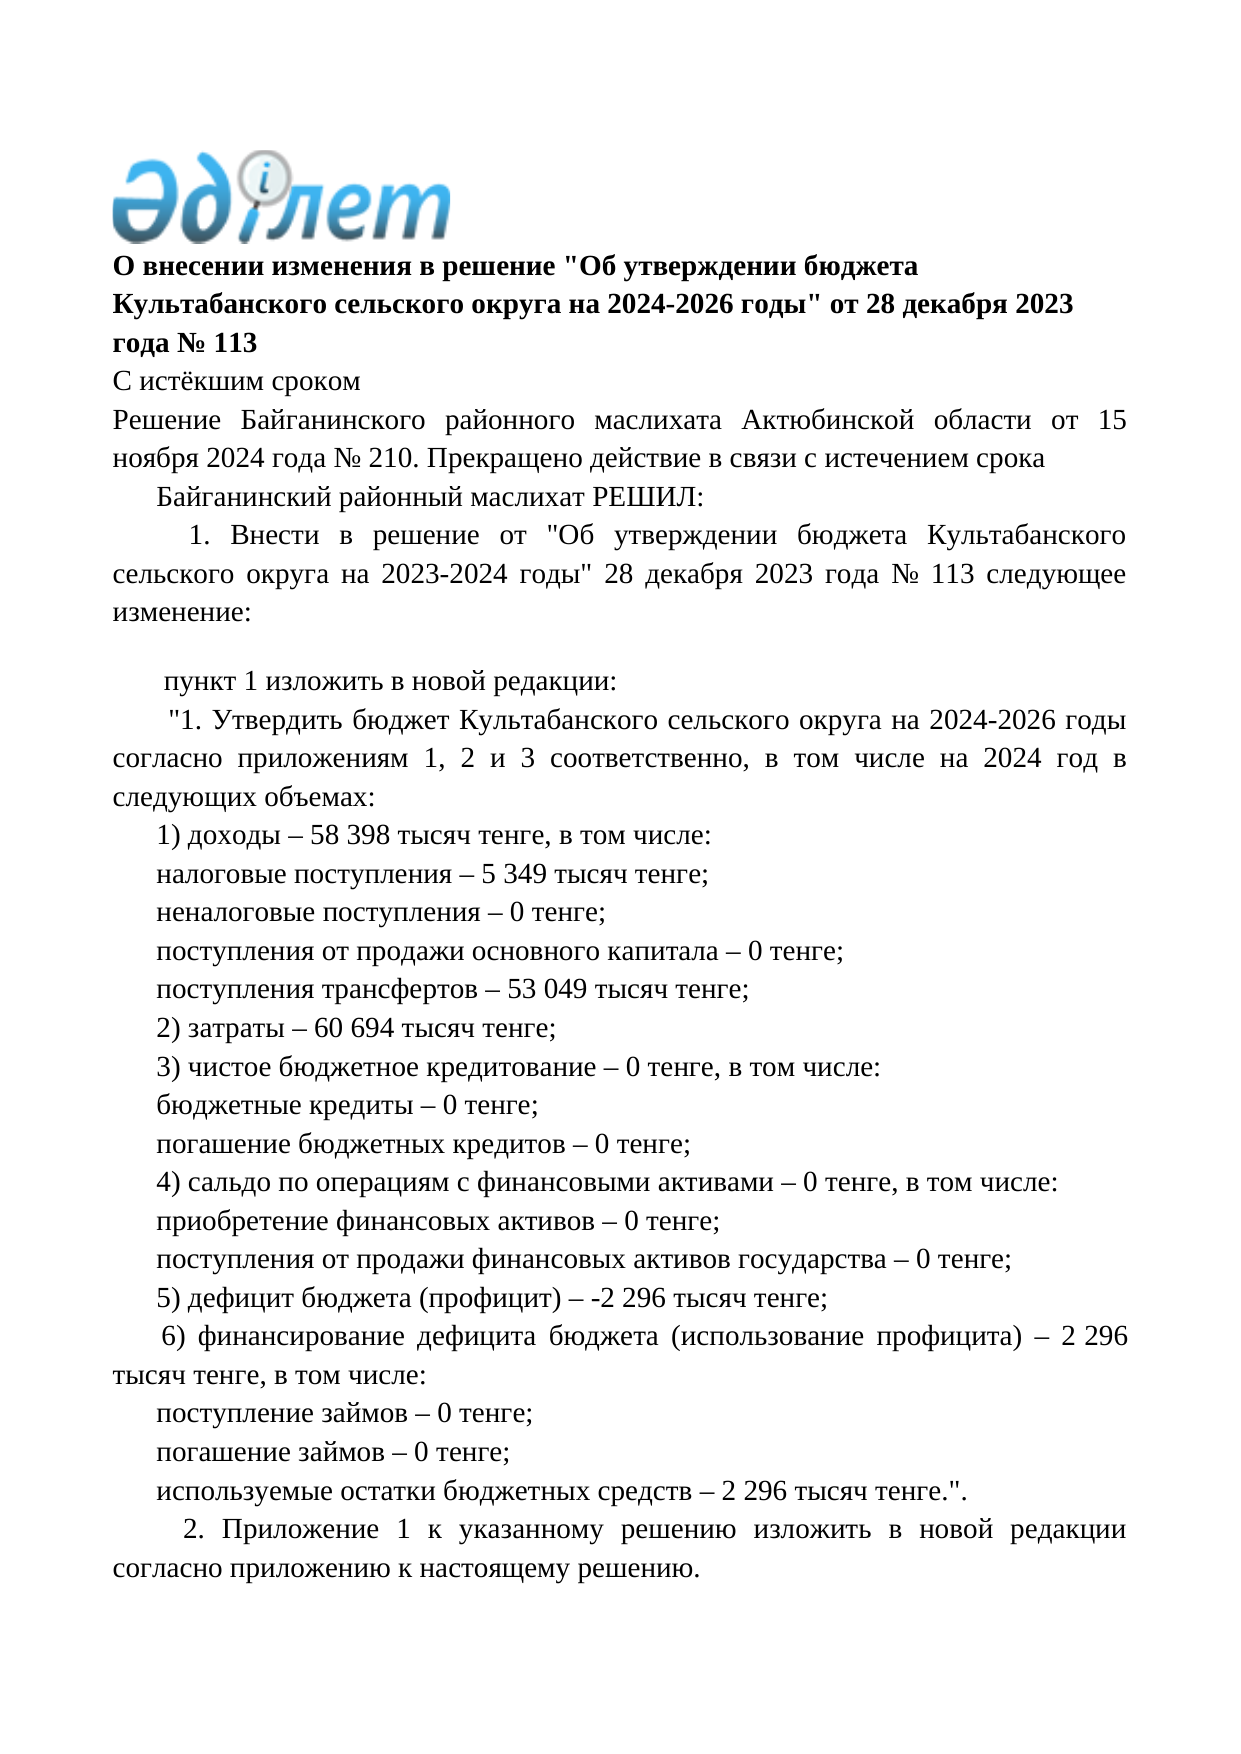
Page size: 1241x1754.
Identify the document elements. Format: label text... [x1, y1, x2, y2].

text 1. Внести в решение от "Об утверждении бюджета Культабанского сельского округа на 2023-2024 годы" 28 декабря 2023 года № 113 следующее изменение: [112, 517, 1128, 628]
text "1. Утвердить бюджет Культабанского сельского округа на 2024-2026 годы согласно приложениям 1, 2 и 3 соответственно, в том числе на 2024 год в следующих объемах: [112, 702, 1128, 812]
picture [112, 150, 451, 244]
text 6) финансирование дефицита бюджета (использование профицита) – 2 296 тысяч тенге, в том числе: [112, 1318, 1128, 1391]
text 2) затраты – 60 694 тысяч тенге; [112, 1010, 1128, 1044]
text 2. Приложение 1 к указанному решению изложить в новой редакции согласно приложению к настоящему решению. [112, 1511, 1128, 1583]
text поступления трансфертов – 53 049 тысяч тенге; [112, 972, 1128, 1005]
text приобретение финансовых активов – 0 тенге; [112, 1203, 1128, 1236]
text поступления от продажи финансовых активов государства – 0 тенге; [112, 1241, 1128, 1275]
text 1) доходы – 58 398 тысяч тенге, в том числе: [112, 817, 1128, 851]
text погашение займов – 0 тенге; [112, 1434, 1128, 1468]
text налоговые поступления – 5 349 тысяч тенге; [112, 856, 1128, 889]
text О внесении изменения в решение "Об утверждении бюджета Культабанского сельского округа на 2024-2026 годы" от 28 декабря 2023 года № 113 [112, 248, 1128, 358]
text Решение Байганинского районного маслихата Актюбинской области от 15 ноября 2024 года № 210. Прекращено действие в связи с истечением срока [112, 402, 1128, 474]
text 5) дефицит бюджета (профицит) – -2 296 тысяч тенге; [112, 1280, 1128, 1313]
text поступления от продажи основного капитала – 0 тенге; [112, 933, 1128, 967]
text 4) сальдо по операциям с финансовыми активами – 0 тенге, в том числе: [112, 1164, 1128, 1198]
text С истёкшим сроком [112, 363, 1128, 397]
text 3) чистое бюджетное кредитование – 0 тенге, в том числе: [112, 1049, 1128, 1082]
text пункт 1 изложить в новой редакции: [112, 663, 1128, 697]
text погашение бюджетных кредитов – 0 тенге; [112, 1126, 1128, 1159]
text неналоговые поступления – 0 тенге; [112, 894, 1128, 928]
text бюджетные кредиты – 0 тенге; [112, 1087, 1128, 1121]
text Байганинский районный маслихат РЕШИЛ: [112, 479, 1128, 512]
text поступление займов – 0 тенге; [112, 1396, 1128, 1429]
text используемые остатки бюджетных средств – 2 296 тысяч тенге.". [112, 1473, 1128, 1506]
